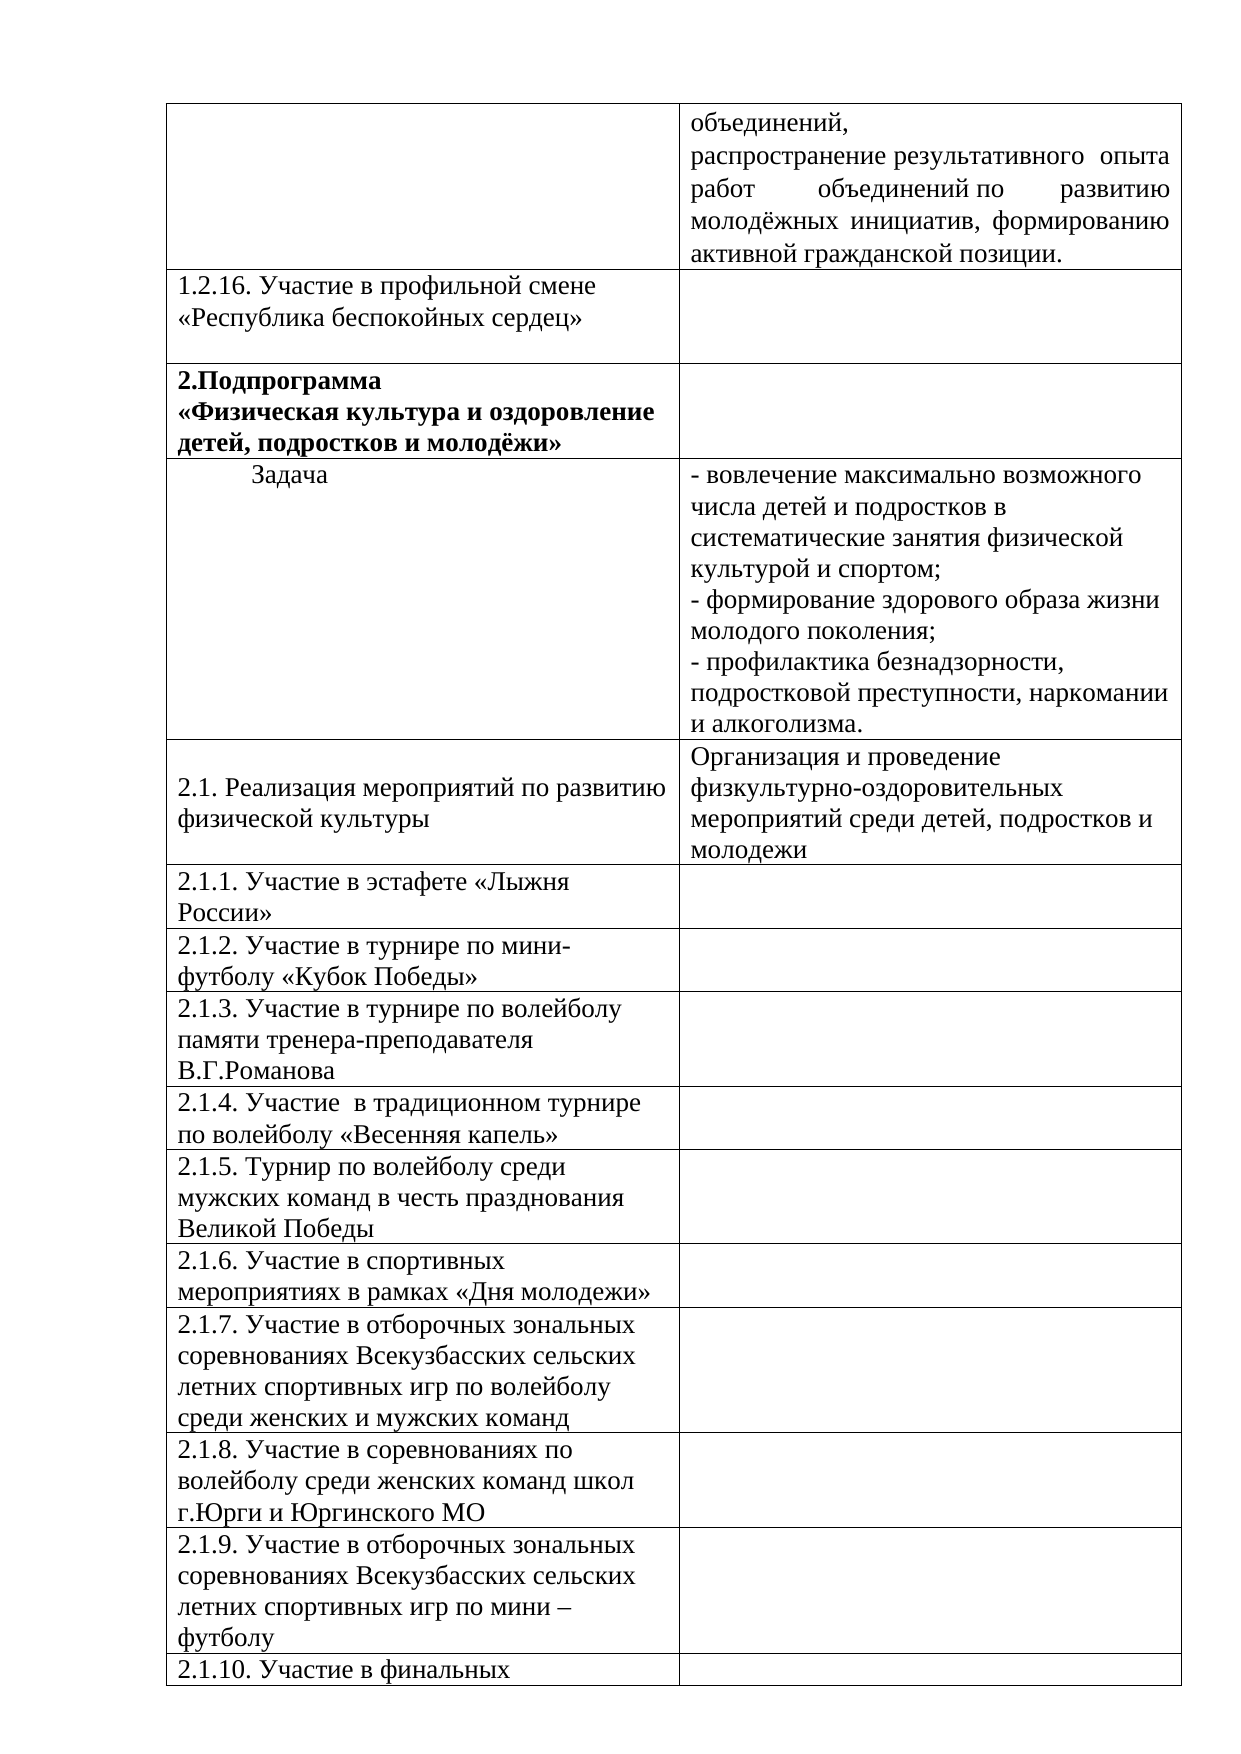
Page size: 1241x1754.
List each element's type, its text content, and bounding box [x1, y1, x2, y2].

table_cell 2.1.8. Участие в соревнованиях по волейболу среди женских команд школ г.Юрги и Юргинского МО [167, 1433, 679, 1527]
table_cell 2.1.3. Участие в турнире по волейболу памяти тренера-преподавателя В.Г.Романова [167, 992, 679, 1086]
table_cell [680, 1433, 1181, 1527]
table_cell 2.1. Реализация мероприятий по развитию физической культуры [167, 740, 679, 864]
table_cell [680, 1528, 1181, 1652]
table_cell [680, 929, 1181, 991]
table_cell 2.1.5. Турнир по волейболу среди мужских команд в честь празднования Великой Победы [167, 1150, 679, 1243]
table_cell [680, 1087, 1181, 1149]
table_cell 2.1.6. Участие в спортивных мероприятиях в рамках «Дня молодежи» [167, 1244, 679, 1307]
table_cell [680, 364, 1181, 457]
table_cell 1.2.16. Участие в профильной смене «Республика беспокойных сердец» [167, 270, 679, 363]
table_cell [680, 1150, 1181, 1243]
table_cell [680, 1244, 1181, 1307]
table_cell 2.1.4. Участие в традиционном турнире по волейболу «Весенняя капель» [167, 1087, 679, 1149]
table_cell [680, 270, 1181, 363]
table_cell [167, 1654, 679, 1684]
table_cell Организация и проведение физкультурно-оздоровительных мероприятий среди детей, подростков и молодежи [680, 740, 1181, 864]
table_cell 2.1.9. Участие в отборочных зональных соревнованиях Всекузбасских сельских летних спортивных игр по мини – футболу [167, 1528, 679, 1652]
table_cell 2.Подпрограмма «Физическая культура и оздоровление детей, подростков и молодёжи» [167, 364, 679, 457]
table_cell 2.1.2. Участие в турнире по мини-футболу «Кубок Победы» [167, 929, 679, 991]
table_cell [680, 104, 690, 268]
table_cell 2.1.7. Участие в отборочных зональных соревнованиях Всекузбасских сельских летних спортивных игр по волейболу среди женских и мужских команд [167, 1308, 679, 1432]
table_cell 2.1.1. Участие в эстафете «Лыжня России» [167, 865, 679, 928]
table_cell - вовлечение максимально возможного числа детей и подростков в систематические занятия физической культурой и спортом; - формирование здорового образа жизни молодого поколения; - профилактика безнадзорности, подростковой преступности, наркомании и алкоголизма. [680, 459, 1181, 739]
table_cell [167, 104, 679, 268]
table_cell [680, 992, 1181, 1086]
table_cell [680, 1654, 1181, 1684]
table_cell [680, 865, 1181, 928]
table_cell Задача [167, 459, 679, 739]
table_cell [680, 1308, 1181, 1432]
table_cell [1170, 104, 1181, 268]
